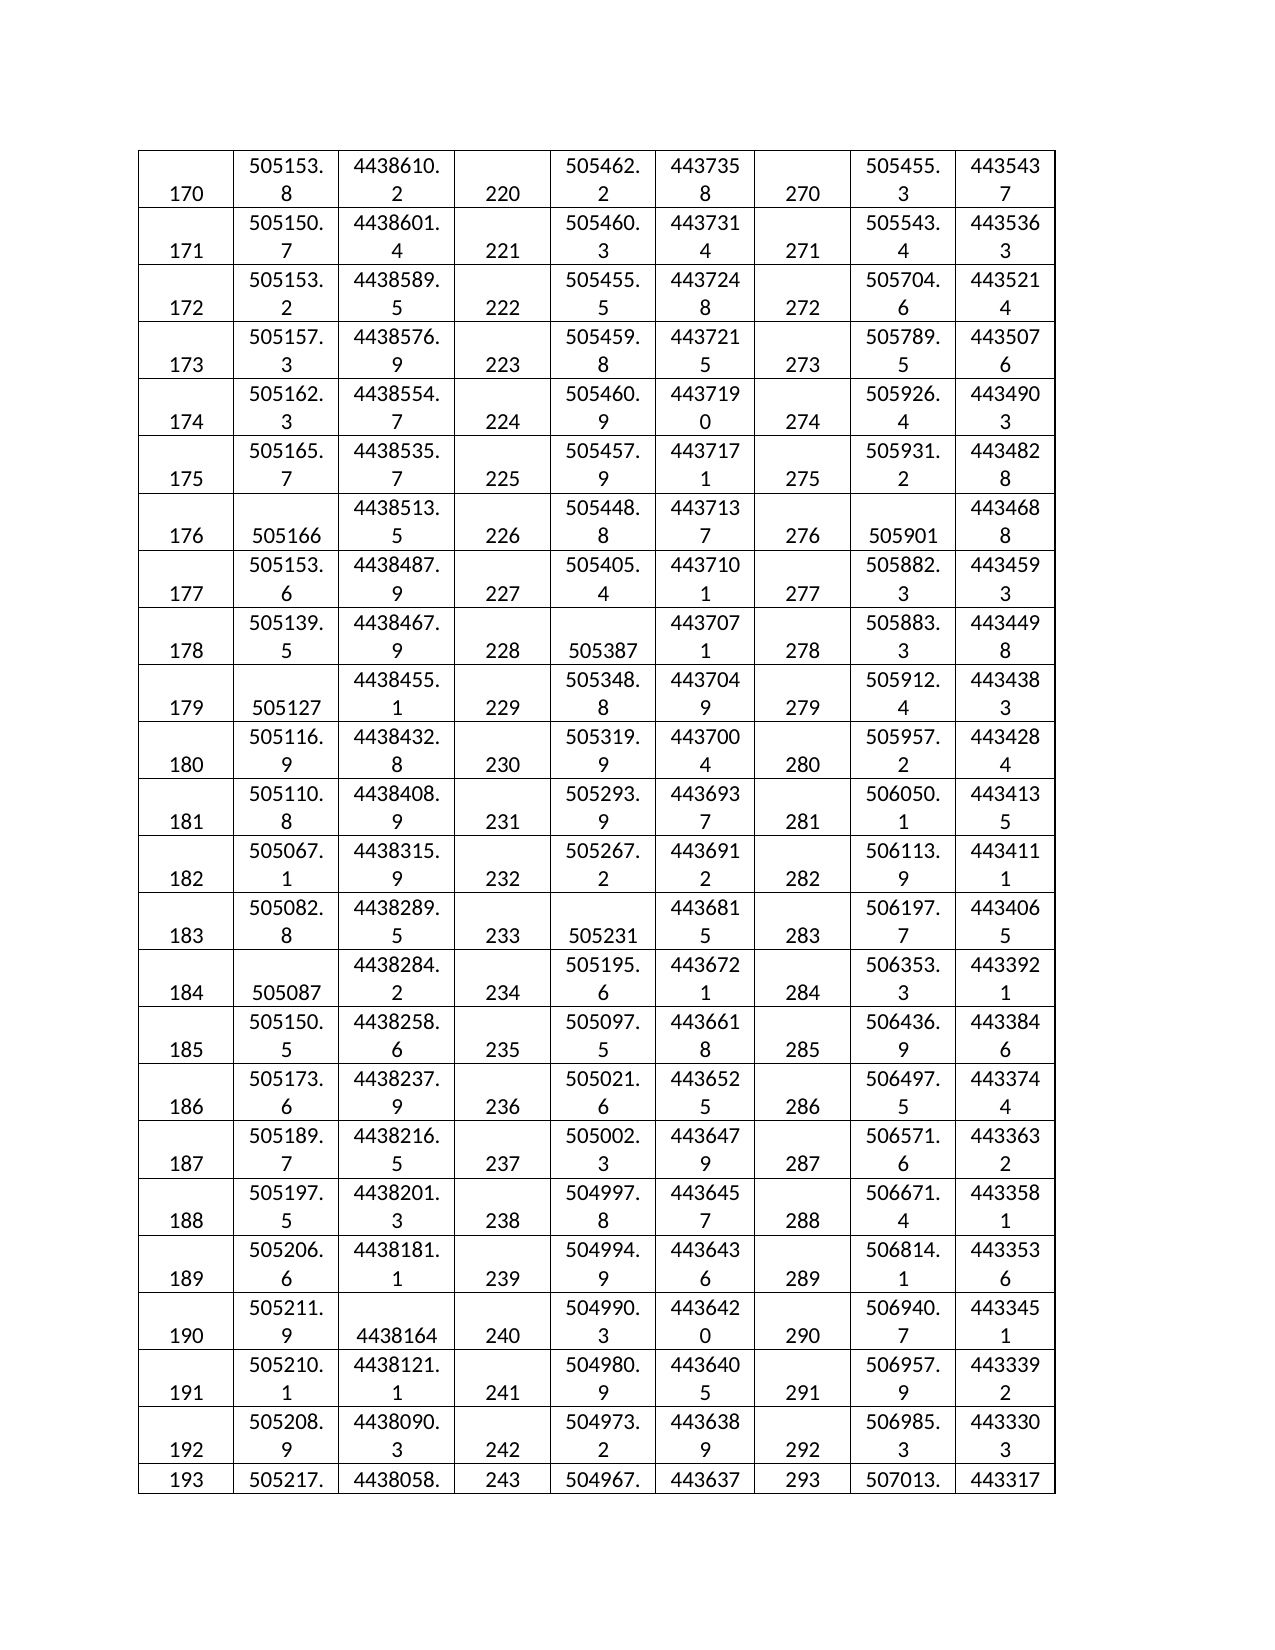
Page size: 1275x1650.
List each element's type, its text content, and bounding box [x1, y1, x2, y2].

table_cell 4438090.3 [339, 1407, 454, 1463]
table_cell 504973.2 [551, 1407, 655, 1463]
table_cell 4438513.5 [339, 494, 454, 549]
table_cell 505405.4 [551, 551, 655, 607]
table_cell 276 [755, 494, 850, 549]
table_cell 291 [755, 1350, 850, 1406]
table_cell 505165.7 [234, 436, 338, 492]
table_cell 505208.9 [234, 1407, 338, 1463]
table_cell 290 [755, 1293, 850, 1349]
table_cell 4437101 [656, 551, 754, 607]
table_cell 177 [139, 551, 233, 607]
table_cell 181 [139, 779, 233, 835]
table_cell 505082.8 [234, 893, 338, 949]
table_cell 505210.1 [234, 1350, 338, 1406]
table_cell 505460.3 [551, 208, 655, 264]
table_cell 176 [139, 494, 233, 549]
table_cell 192 [139, 1407, 233, 1463]
table_cell 237 [455, 1121, 550, 1177]
table_cell 505195.6 [551, 950, 655, 1006]
table_cell 505162.3 [234, 379, 338, 435]
table_cell 4437190 [656, 379, 754, 435]
table_cell 505021.6 [551, 1064, 655, 1120]
table_cell 4436436 [656, 1236, 754, 1292]
table_cell 505455.3 [851, 151, 955, 207]
table_cell 4437004 [656, 722, 754, 778]
table_cell 4437314 [656, 208, 754, 264]
table_cell 286 [755, 1064, 850, 1120]
table_cell 288 [755, 1179, 850, 1234]
table_cell 505543.4 [851, 208, 955, 264]
table_cell 505150.5 [234, 1007, 338, 1063]
table_cell 4433303 [956, 1407, 1054, 1463]
table_cell 4435363 [956, 208, 1054, 264]
table_cell 4437049 [656, 665, 754, 721]
table_cell 506497.5 [851, 1064, 955, 1120]
table_cell 505387 [551, 608, 655, 664]
table_cell 4438487.9 [339, 551, 454, 607]
table_cell 285 [755, 1007, 850, 1063]
table_cell 279 [755, 665, 850, 721]
table_cell 180 [139, 722, 233, 778]
table_cell 4437071 [656, 608, 754, 664]
table_cell 4436912 [656, 836, 754, 892]
table_cell 4433392 [956, 1350, 1054, 1406]
table_cell 223 [455, 322, 550, 378]
table_cell 505002.3 [551, 1121, 655, 1177]
table_cell 228 [455, 608, 550, 664]
table_cell 4437137 [656, 494, 754, 549]
table_cell 4438535.7 [339, 436, 454, 492]
table_cell 189 [139, 1236, 233, 1292]
table_cell 506671.4 [851, 1179, 955, 1234]
table_cell 292 [755, 1407, 850, 1463]
table_cell 505293.9 [551, 779, 655, 835]
table_cell 4438408.9 [339, 779, 454, 835]
table_cell 505150.7 [234, 208, 338, 264]
table_cell 184 [139, 950, 233, 1006]
table_cell 505127 [234, 665, 338, 721]
table_cell 505931.2 [851, 436, 955, 492]
table_cell 505789.5 [851, 322, 955, 378]
table_cell 4438237.9 [339, 1064, 454, 1120]
table_cell 4433451 [956, 1293, 1054, 1349]
table_cell 241 [455, 1350, 550, 1406]
table_cell 505267.2 [551, 836, 655, 892]
table_cell 4436618 [656, 1007, 754, 1063]
table_cell 506353.3 [851, 950, 955, 1006]
table_cell 4438258.6 [339, 1007, 454, 1063]
table_cell 272 [755, 265, 850, 321]
table_cell 505097.5 [551, 1007, 655, 1063]
table_cell 505460.9 [551, 379, 655, 435]
table_cell 178 [139, 608, 233, 664]
table_cell 242 [455, 1407, 550, 1463]
table_cell 224 [455, 379, 550, 435]
table_cell 186 [139, 1064, 233, 1120]
table_cell 275 [755, 436, 850, 492]
table_cell 173 [139, 322, 233, 378]
table_cell 278 [755, 608, 850, 664]
table_cell 4433921 [956, 950, 1054, 1006]
table_cell 4436457 [656, 1179, 754, 1234]
table_cell 4436420 [656, 1293, 754, 1349]
table_cell 505319.9 [551, 722, 655, 778]
table_cell 225 [455, 436, 550, 492]
table_cell 4438121.1 [339, 1350, 454, 1406]
table_cell 505157.3 [234, 322, 338, 378]
table_cell 4437358 [656, 151, 754, 207]
table_cell 4438164 [339, 1293, 454, 1349]
table_cell 505116.9 [234, 722, 338, 778]
table_cell 505448.8 [551, 494, 655, 549]
table_cell 4438284.2 [339, 950, 454, 1006]
table_cell 506436.9 [851, 1007, 955, 1063]
table_cell 4438216.5 [339, 1121, 454, 1177]
table_cell 4434135 [956, 779, 1054, 835]
table_cell 236 [455, 1064, 550, 1120]
table_cell 505231 [551, 893, 655, 949]
table_cell 190 [139, 1293, 233, 1349]
table_cell 506985.3 [851, 1407, 955, 1463]
table_cell 505883.3 [851, 608, 955, 664]
table_cell 505704.6 [851, 265, 955, 321]
table_cell 505153.2 [234, 265, 338, 321]
table_cell 505067.1 [234, 836, 338, 892]
table_cell 4438576.9 [339, 322, 454, 378]
table_cell 4437171 [656, 436, 754, 492]
table_cell 505173.6 [234, 1064, 338, 1120]
table_cell 504967.8 [551, 1464, 655, 1493]
table_cell 4436815 [656, 893, 754, 949]
table_cell 506050.1 [851, 779, 955, 835]
table_cell 221 [455, 208, 550, 264]
table_cell 4433174 [956, 1464, 1054, 1493]
table_cell 4436721 [656, 950, 754, 1006]
table_cell 270 [755, 151, 850, 207]
table_cell 170 [139, 151, 233, 207]
table_cell 4438289.5 [339, 893, 454, 949]
table_cell 4437248 [656, 265, 754, 321]
table_cell 504990.3 [551, 1293, 655, 1349]
table_cell 4438201.3 [339, 1179, 454, 1234]
table_cell 506113.9 [851, 836, 955, 892]
table_cell 193 [139, 1464, 233, 1493]
table_cell 4438601.4 [339, 208, 454, 264]
table_cell 4436389 [656, 1407, 754, 1463]
table_cell 4438181.1 [339, 1236, 454, 1292]
table_cell 4438058.6 [339, 1464, 454, 1493]
table_cell 4434065 [956, 893, 1054, 949]
table_cell 172 [139, 265, 233, 321]
table_cell 231 [455, 779, 550, 835]
table_cell 505348.8 [551, 665, 655, 721]
table_cell 4433632 [956, 1121, 1054, 1177]
table_cell 220 [455, 151, 550, 207]
table_cell 4438610.2 [339, 151, 454, 207]
table_cell 505197.5 [234, 1179, 338, 1234]
table_cell 4434688 [956, 494, 1054, 549]
table_cell 4434111 [956, 836, 1054, 892]
table_cell 505211.9 [234, 1293, 338, 1349]
table_cell 4433846 [956, 1007, 1054, 1063]
table_cell 4438315.9 [339, 836, 454, 892]
table_cell 4433581 [956, 1179, 1054, 1234]
table_cell 233 [455, 893, 550, 949]
table_cell 506814.1 [851, 1236, 955, 1292]
table_cell 505087 [234, 950, 338, 1006]
table_cell 504980.9 [551, 1350, 655, 1406]
table_cell 505455.5 [551, 265, 655, 321]
table_cell 230 [455, 722, 550, 778]
table_cell 293 [755, 1464, 850, 1493]
table_cell 4435076 [956, 322, 1054, 378]
table_cell 238 [455, 1179, 550, 1234]
table_cell 234 [455, 950, 550, 1006]
table_cell 174 [139, 379, 233, 435]
table_cell 280 [755, 722, 850, 778]
table_cell 4435437 [956, 151, 1054, 207]
table_cell 504994.9 [551, 1236, 655, 1292]
table_cell 235 [455, 1007, 550, 1063]
table_cell 505153.6 [234, 551, 338, 607]
table_cell 504997.8 [551, 1179, 655, 1234]
table_cell 505462.2 [551, 151, 655, 207]
table_cell 505153.8 [234, 151, 338, 207]
table_cell 505110.8 [234, 779, 338, 835]
table_cell 277 [755, 551, 850, 607]
table_cell 4434828 [956, 436, 1054, 492]
table_cell 505957.2 [851, 722, 955, 778]
table_cell 505189.7 [234, 1121, 338, 1177]
table_cell 4438455.1 [339, 665, 454, 721]
table_cell 183 [139, 893, 233, 949]
table_cell 222 [455, 265, 550, 321]
table_cell 284 [755, 950, 850, 1006]
table_cell 232 [455, 836, 550, 892]
table_cell 4438589.5 [339, 265, 454, 321]
table_cell 4436525 [656, 1064, 754, 1120]
table_cell 505459.8 [551, 322, 655, 378]
table_cell 505901 [851, 494, 955, 549]
table_cell 4437215 [656, 322, 754, 378]
table_cell 506197.7 [851, 893, 955, 949]
table_cell 239 [455, 1236, 550, 1292]
table_cell 185 [139, 1007, 233, 1063]
table_cell 4433536 [956, 1236, 1054, 1292]
table_cell 506957.9 [851, 1350, 955, 1406]
table_cell 281 [755, 779, 850, 835]
table_cell 506571.6 [851, 1121, 955, 1177]
table_cell 175 [139, 436, 233, 492]
table_cell 505457.9 [551, 436, 655, 492]
table_cell 505217.5 [234, 1464, 338, 1493]
table_cell 507013.2 [851, 1464, 955, 1493]
table_cell 4433744 [956, 1064, 1054, 1120]
table_cell 505166 [234, 494, 338, 549]
table_cell 4435214 [956, 265, 1054, 321]
table_cell 4438554.7 [339, 379, 454, 435]
table_cell 505912.4 [851, 665, 955, 721]
table_cell 179 [139, 665, 233, 721]
table_cell 4434593 [956, 551, 1054, 607]
table_cell 4434498 [956, 608, 1054, 664]
table_cell 273 [755, 322, 850, 378]
table_cell 4436405 [656, 1350, 754, 1406]
table_cell 287 [755, 1121, 850, 1177]
table_cell 240 [455, 1293, 550, 1349]
table_cell 505139.5 [234, 608, 338, 664]
table_cell 283 [755, 893, 850, 949]
table_cell 4434903 [956, 379, 1054, 435]
table_cell 505206.6 [234, 1236, 338, 1292]
table_cell 187 [139, 1121, 233, 1177]
table_cell 4436937 [656, 779, 754, 835]
table_cell 171 [139, 208, 233, 264]
table_cell 4434383 [956, 665, 1054, 721]
table_cell 227 [455, 551, 550, 607]
table_cell 4438432.8 [339, 722, 454, 778]
table_cell 243 [455, 1464, 550, 1493]
table_cell 4438467.9 [339, 608, 454, 664]
table_cell 4434284 [956, 722, 1054, 778]
table_cell 182 [139, 836, 233, 892]
table_cell 506940.7 [851, 1293, 955, 1349]
table_cell 188 [139, 1179, 233, 1234]
table_cell 191 [139, 1350, 233, 1406]
table_cell 229 [455, 665, 550, 721]
table_cell 282 [755, 836, 850, 892]
table_cell 271 [755, 208, 850, 264]
table_cell 505882.3 [851, 551, 955, 607]
table_cell 274 [755, 379, 850, 435]
table_cell 4436479 [656, 1121, 754, 1177]
table_cell 505926.4 [851, 379, 955, 435]
table_cell 226 [455, 494, 550, 549]
table_cell 289 [755, 1236, 850, 1292]
table_cell 4436374 [656, 1464, 754, 1493]
